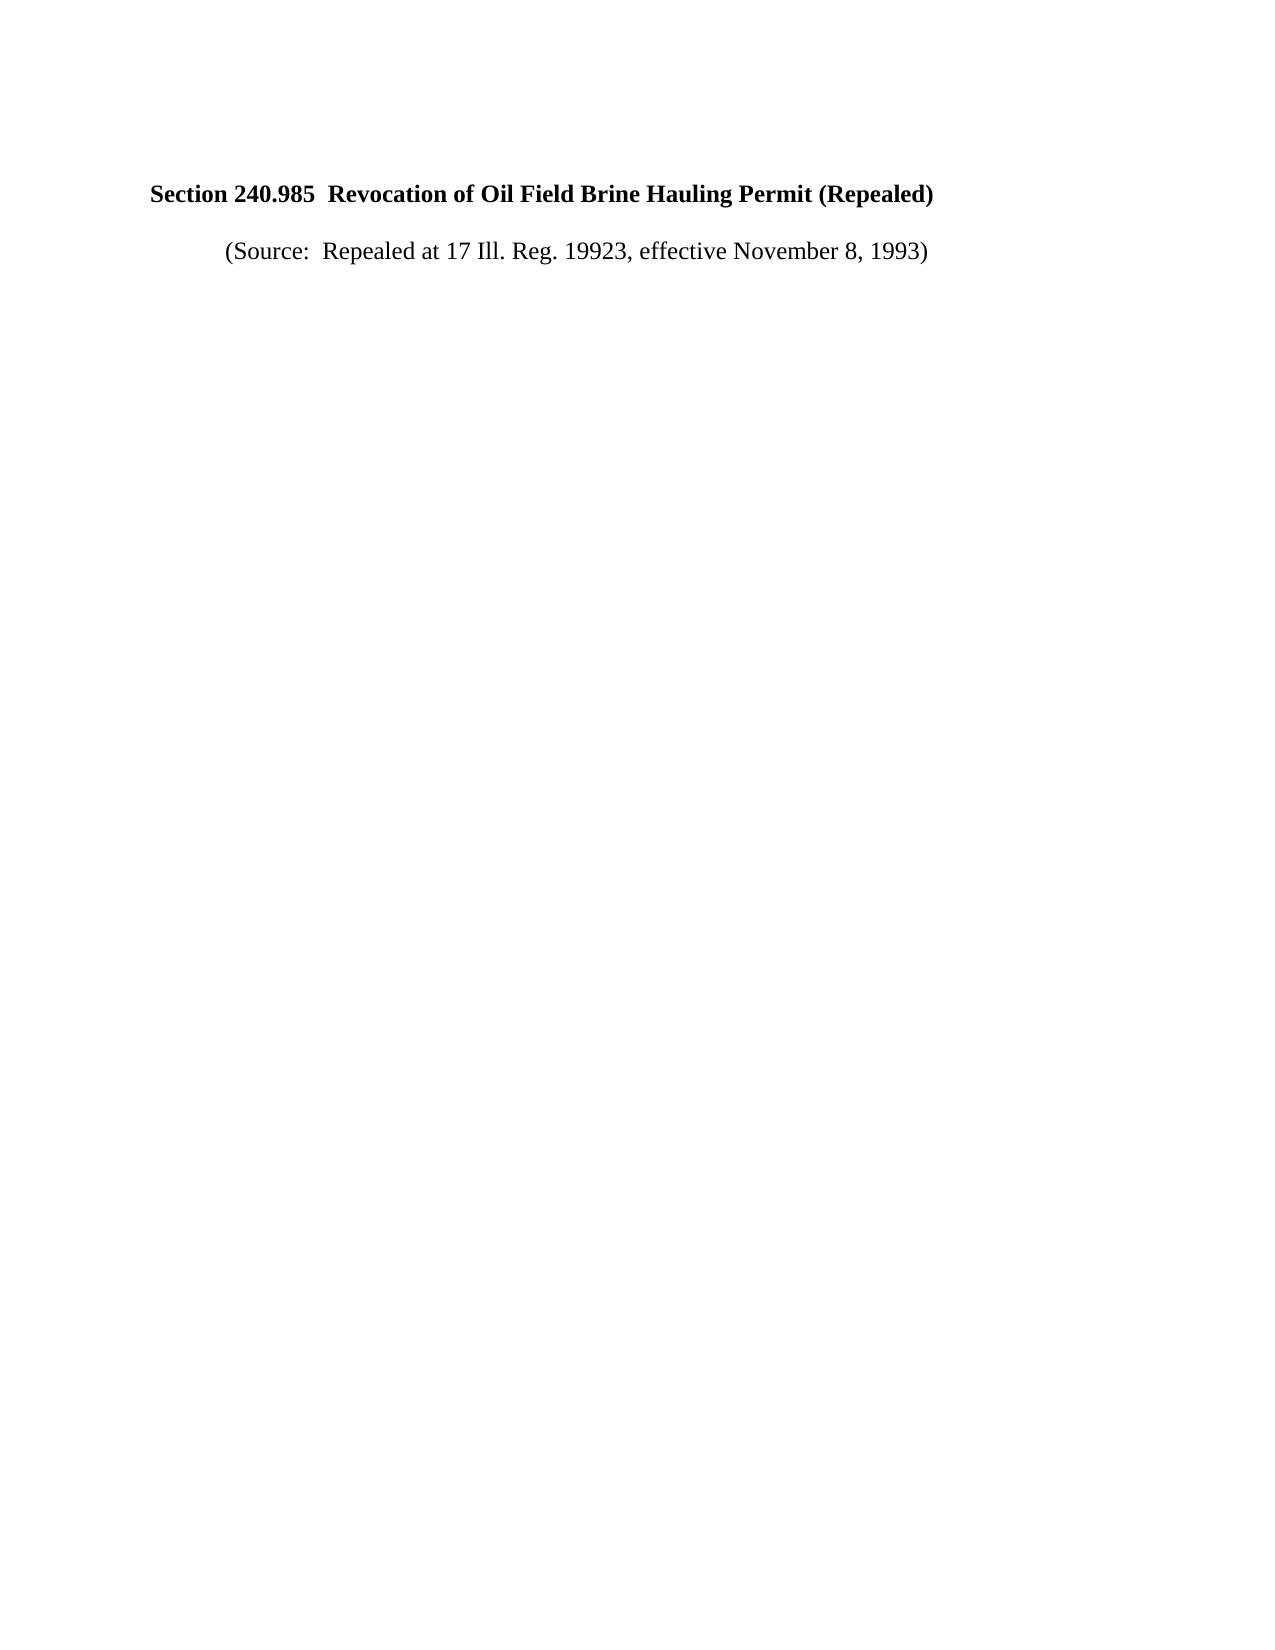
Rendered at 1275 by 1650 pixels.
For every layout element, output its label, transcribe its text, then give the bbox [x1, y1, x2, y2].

text (Source: Repealed at 17 Ill. Reg. 19923, effective November 8, 1993) [225, 236, 1125, 265]
text Section 240.985 Revocation of Oil Field Brine Hauling Permit (Repealed) [150, 179, 1125, 207]
